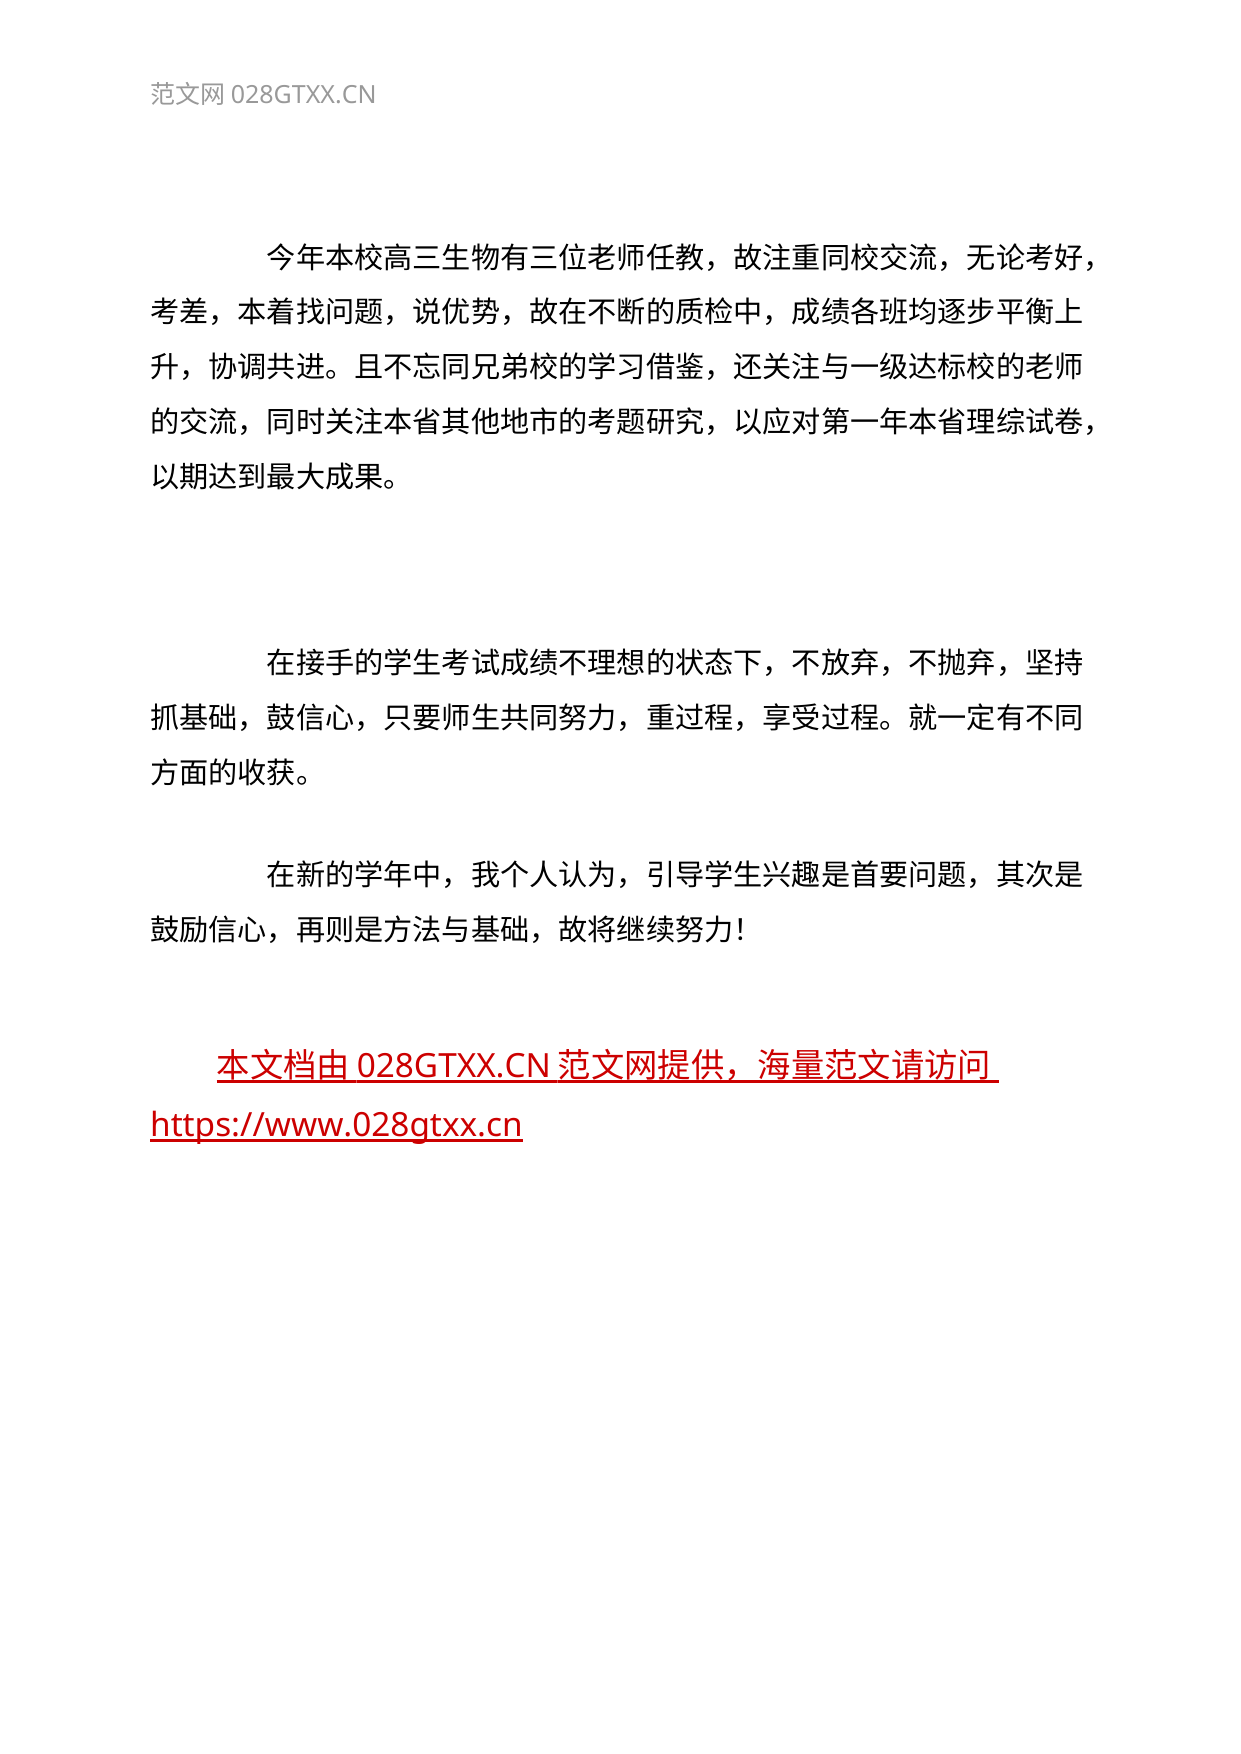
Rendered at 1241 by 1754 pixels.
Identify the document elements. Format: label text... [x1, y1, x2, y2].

text 在接手的学生考试成绩不理想的状态下，不放弃，不抛弃，坚持抓基础，鼓信心，只要师生共同努力，重过程，享受过程。就一定有不同方面的收获。 [150, 640, 1090, 792]
text 在新的学年中，我个人认为，引导学生兴趣是首要问题，其次是鼓励信心，再则是方法与基础，故将继续努力！ [150, 851, 1090, 948]
text 本文档由028GTXX.CN范文网提供，海量范文请访问 https://www.028gtxx.cn [150, 1039, 1090, 1147]
text 今年本校高三生物有三位老师任教，故注重同校交流，无论考好，考差，本着找问题，说优势，故在不断的质检中，成绩各班均逐步平衡上升，协调共进。且不忘同兄弟校的学习借鉴，还关注与一级达标校的老师的交流，同时关注本省其他地市的考题研究，以应对第一年本省理综试卷，以期达到最大成果。 [150, 234, 1090, 496]
